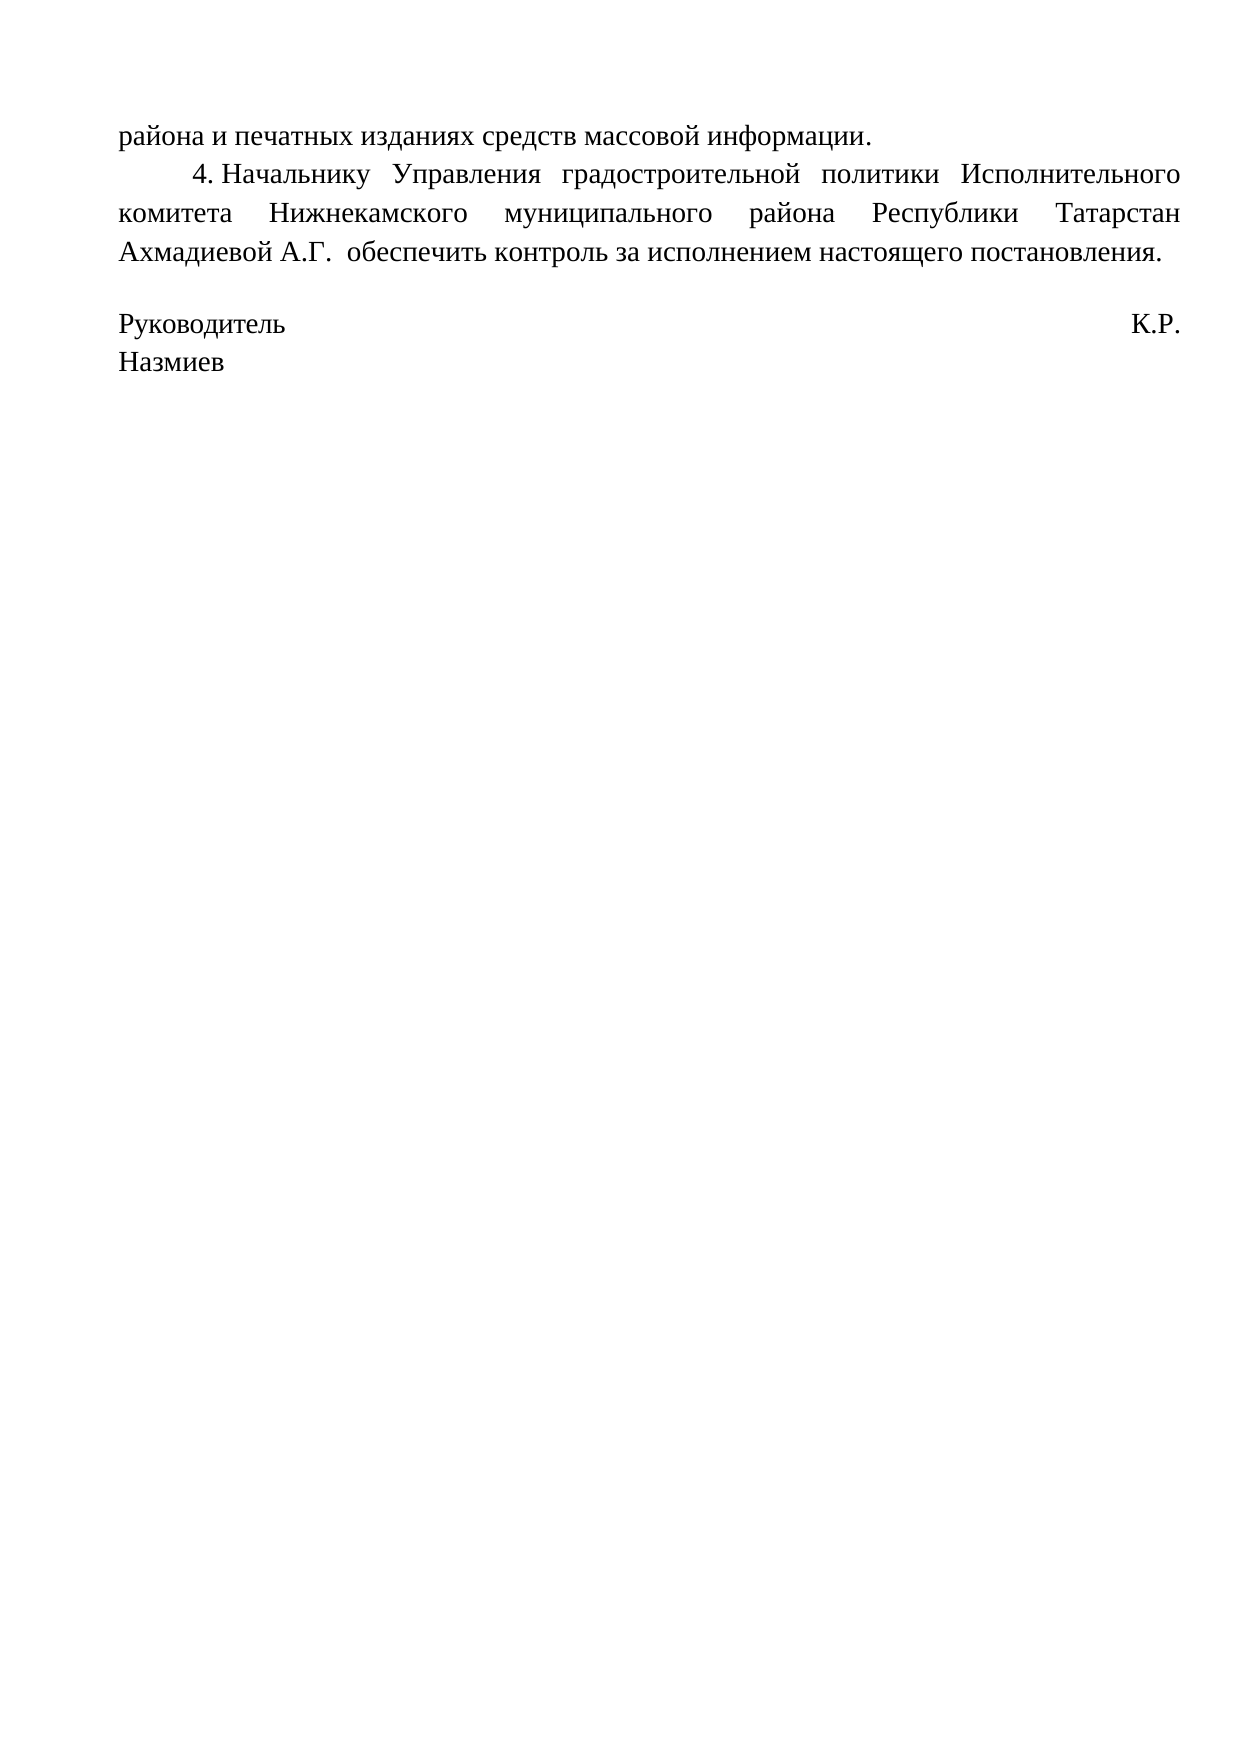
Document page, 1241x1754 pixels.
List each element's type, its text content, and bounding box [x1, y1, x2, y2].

text Руководитель К.Р. Назмиев [118, 272, 1181, 378]
text 4. Начальнику Управления градостроительной политики Исполнительного комитета Нижнекамского муниципального района Республики Татарстан Ахмадиевой А.Г. обеспечить контроль за исполнением настоящего постановления. [118, 157, 1181, 267]
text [118, 118, 1181, 152]
